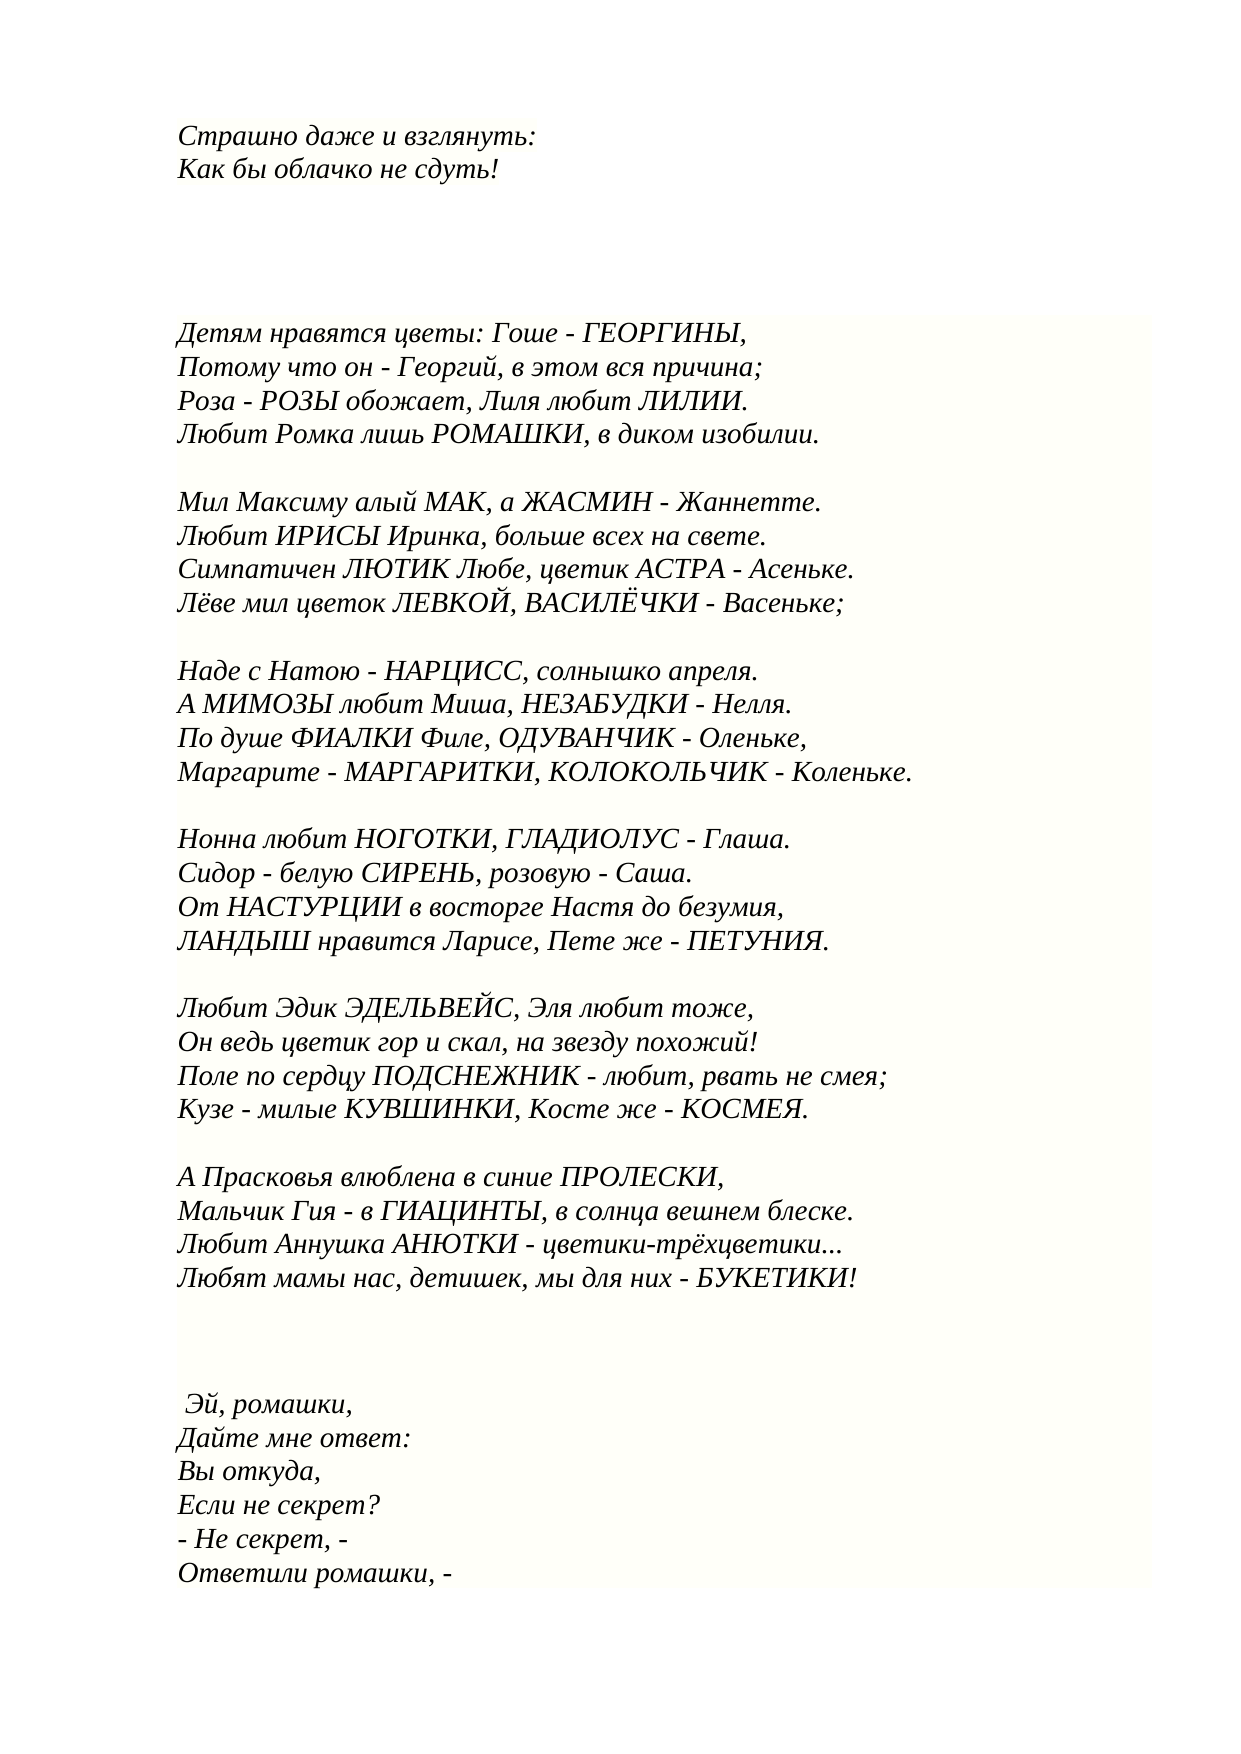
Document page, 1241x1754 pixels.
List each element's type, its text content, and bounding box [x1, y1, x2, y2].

text Эй, ромашки, Дайте мне ответ: Вы откуда, Если не секрет? - Не секрет, - Ответили ромашки, - Нас носило солнышко В кармашке! [177, 1386, 1152, 1588]
text Детям нравятся цветы: Гоше - ГЕОРГИНЫ, Потому что он - Георгий, в этом вся причина; Роза - РОЗЫ обожает, Лиля любит ЛИЛИИ. Любит Ромка лишь РОМАШКИ, в диком изобилии. Мил Максиму алый МАК, а ЖАСМИН - Жаннетте. Любит ИРИСЫ Иринка, больше всех на свете. Симпатичен ЛЮТИК Любе, цветик АСТРА - Асеньке. Лёве мил цветок ЛЕВКОЙ, ВАСИЛЁЧКИ - Васеньке; Наде с Натою - НАРЦИСС, солнышко апреля. А МИМОЗЫ любит Миша, НЕЗАБУДКИ - Нелля. По душе ФИАЛКИ Филе, ОДУВАНЧИК - Оленьке, Маргарите - МАРГАРИТКИ, КОЛОКОЛЬЧИК - Коленьке. Нонна любит НОГОТКИ, ГЛАДИОЛУС - Глаша. Сидор - белую СИРЕНЬ, розовую - Саша. От НАСТУРЦИИ в восторге Настя до безумия, ЛАНДЫШ нравится Ларисе, Пете же - ПЕТУНИЯ. Любит Эдик ЭДЕЛЬВЕЙС, Эля любит тоже, Он ведь цветик гор и скал, на звезду похожий! Поле по сердцу ПОДСНЕЖНИК - любит, рвать не смея; Кузе - милые КУВШИНКИ, Косте же - КОСМЕЯ. А Прасковья влюблена в синие ПРОЛЕСКИ, Мальчик Гия - в ГИАЦИНТЫ, в солнца вешнем блеске. Любит Аннушка АНЮТКИ - цветики-трёхцветики... Любят мамы нас, детишек, мы для них - БУКЕТИКИ! [177, 315, 1152, 1294]
text Одуванчик! До чего ж Ты на облачко похож. Страшно даже и взглянуть: Как бы облачко не сдуть! [499, 118, 1152, 185]
